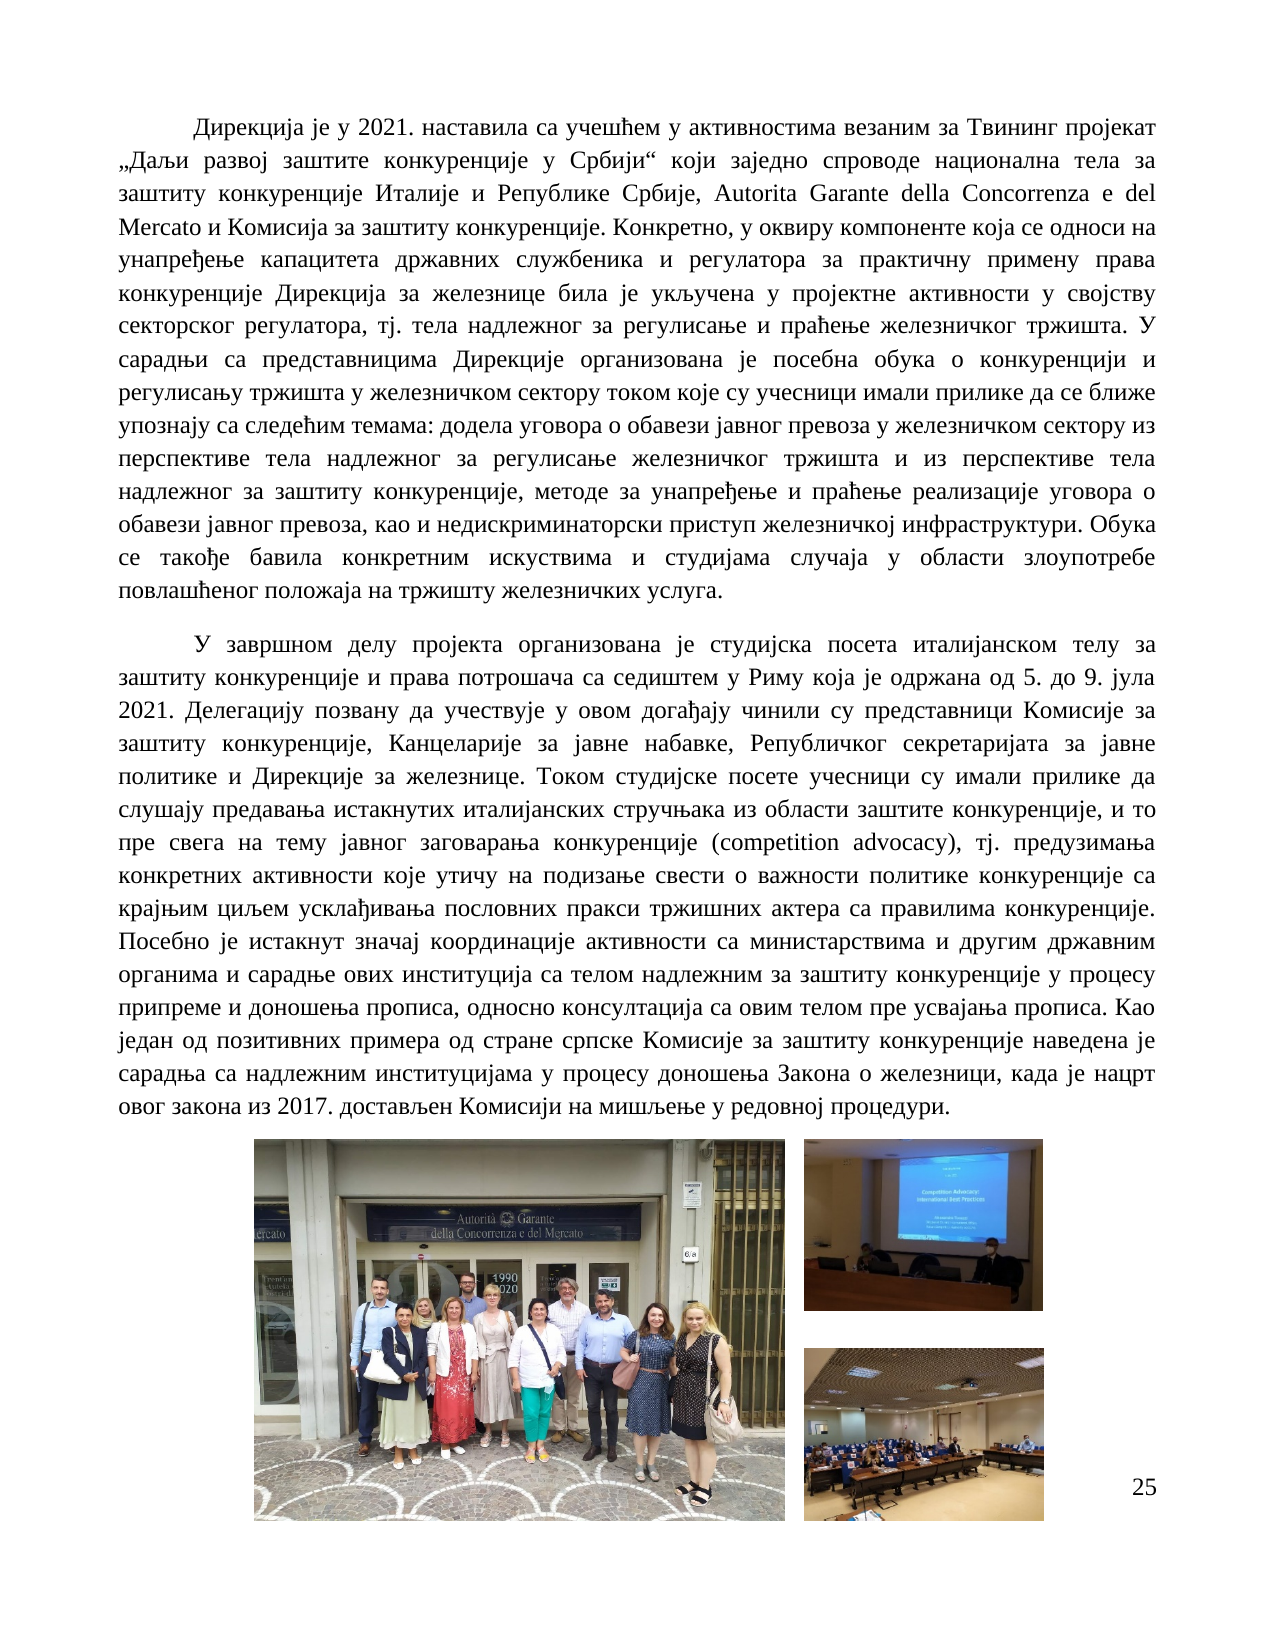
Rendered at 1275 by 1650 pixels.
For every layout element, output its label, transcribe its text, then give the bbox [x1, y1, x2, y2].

text Дирекција је у 2021. наставила са учешћем у активностима везаним за Твининг пројекат „Даљи развој заштите конкуренције у Србији“ који заједно спроводе национална тела за заштиту конкуренције Италије и Републике Србије, Autorita Garante della Concorrenza e del Mercato и Комисија за заштиту конкуренције. Конкретно, у оквиру компоненте која се односи на унапређење капацитета државних службеника и регулатора за практичну примену права конкуренције Дирекција за железнице била је укључена у пројектне активности у својству секторског регулатора, тј. тела надлежног за регулисање и праћење железничког тржишта. У сарадњи са представницима Дирекције организована је посебна обука о конкуренцији и регулисању тржишта у железничком сектору током које су учесници имали прилике да се ближе упознају са следећим темама: додела уговора о обавези јавног превоза у железничком сектору из перспективе тела надлежног за регулисање железничког тржишта и из перспективе тела надлежног за заштиту конкуренције, методе за унапређење и праћење реализације уговора о обавези јавног превоза, као и недискриминаторски приступ железничкој инфраструктури. Обука се такође бавила конкретним искуствима и студијама случаја у области злоупотребе повлашћеног положаја на тржишту железничких услуга. [118, 112, 1157, 603]
picture [804, 1348, 1044, 1521]
text У завршном делу пројекта организована је студијска посета италијанском телу за заштиту конкуренције и права потрошача са седиштем у Риму која је одржана од 5. до 9. јула 2021. Делегацију позвану да учествује у овом догађају чинили су представници Комисије за заштиту конкуренције, Канцеларије за јавне набавке, Републичког секретаријата за јавне политике и Дирекције за железнице. Током студијске посете учесници су имали прилике да слушају предавања истакнутих италијанских стручњака из области заштите конкуренције, и то пре свега на тему јавног заговарања конкуренције (competition advocacy), тј. предузимања конкретних активности које утичу на подизање свести о важности политике конкуренције са крајњим циљем усклађивања пословних пракси тржишних актера са правилима конкуренције. Посебно је истакнут значај координације активности са министарствима и другим државним органима и сарадње ових институција са телом надлежним за заштиту конкуренције у процесу припреме и доношења прописа, односно консултација са овим телом пре усвајања прописа. Као један од позитивних примера од стране српске Комисије за заштиту конкуренције наведена је сарадња са надлежним институцијама у процесу доношења Закона о железници, када је нацрт овог закона из 2017. достављен Комисији на мишљење у редовној процедури. [118, 629, 1157, 1120]
picture [804, 1139, 1043, 1311]
picture [254, 1139, 785, 1521]
